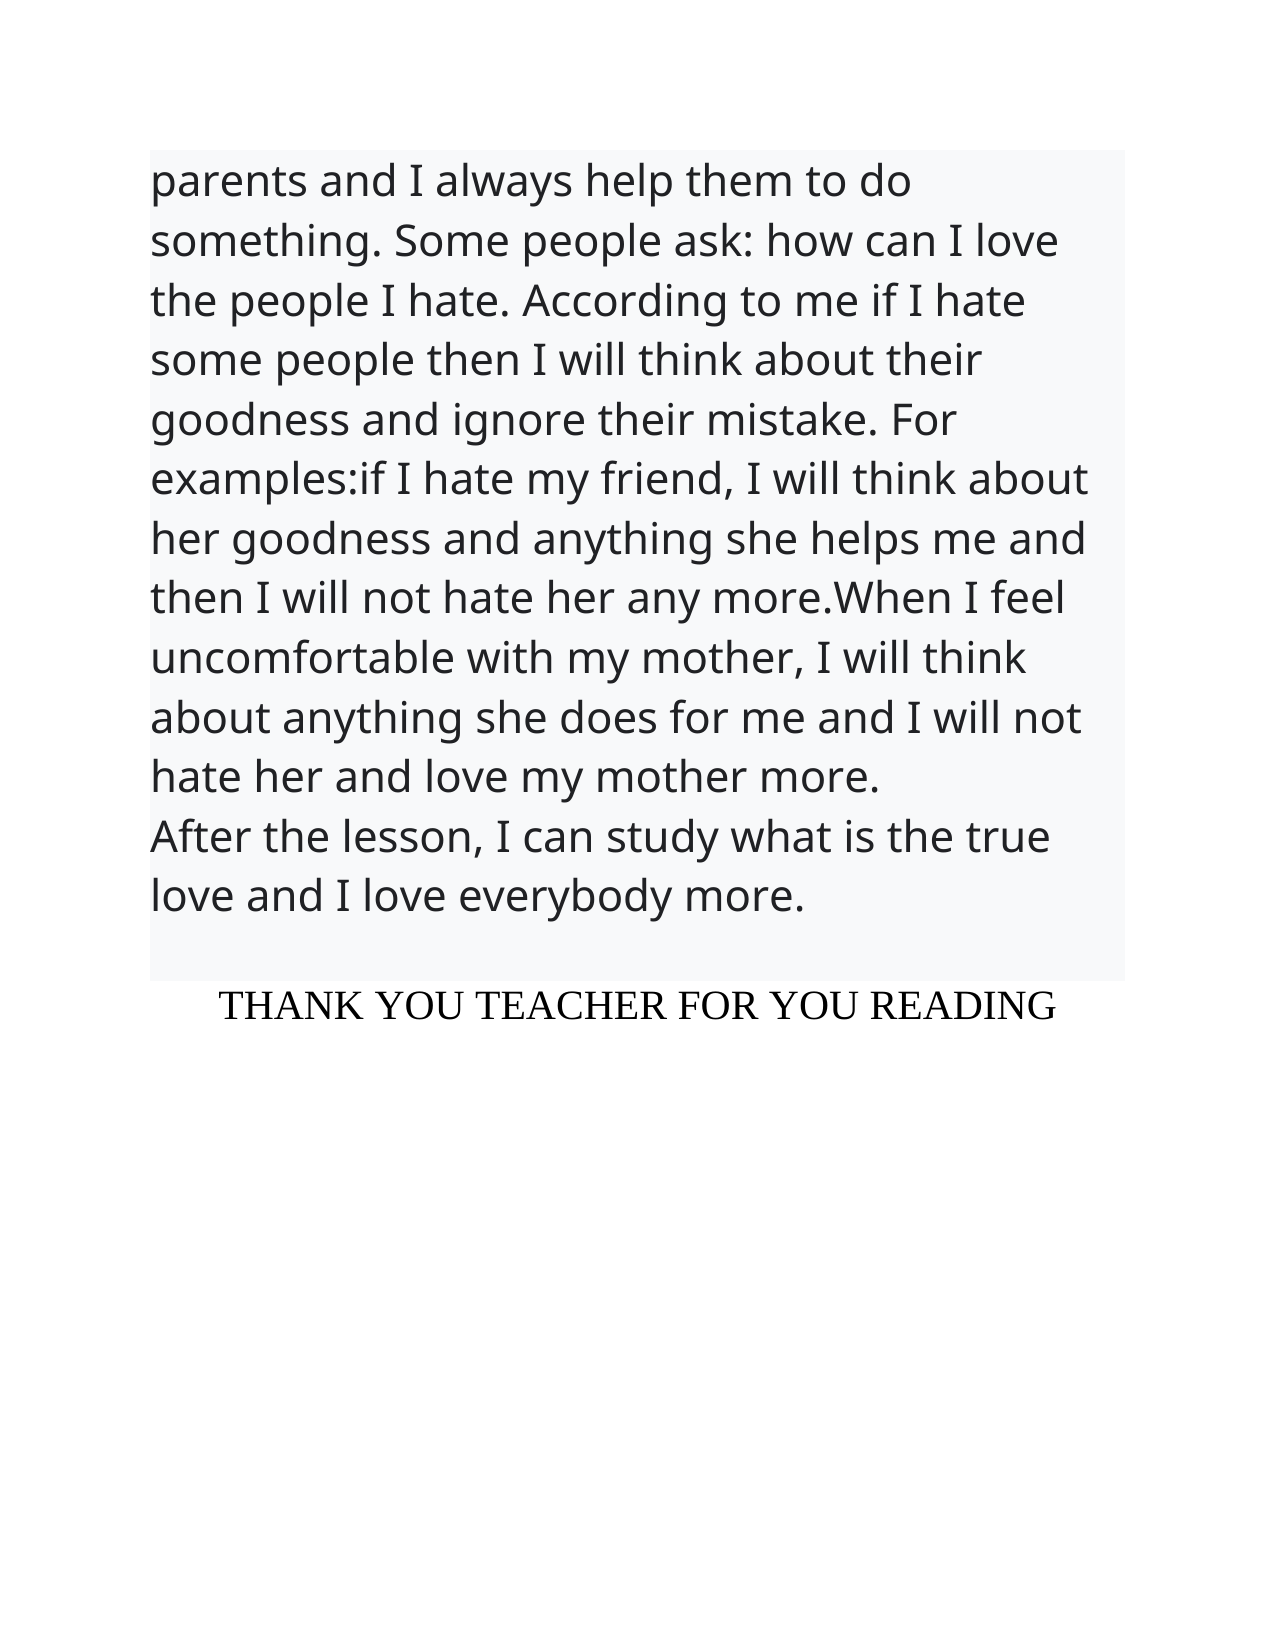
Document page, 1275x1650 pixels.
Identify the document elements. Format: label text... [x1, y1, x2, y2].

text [150, 150, 1125, 805]
text THANK YOU TEACHER FOR YOU READING [150, 981, 1125, 1029]
text After the lesson, I can study what is the true love and I love everybody more. [150, 805, 1125, 924]
